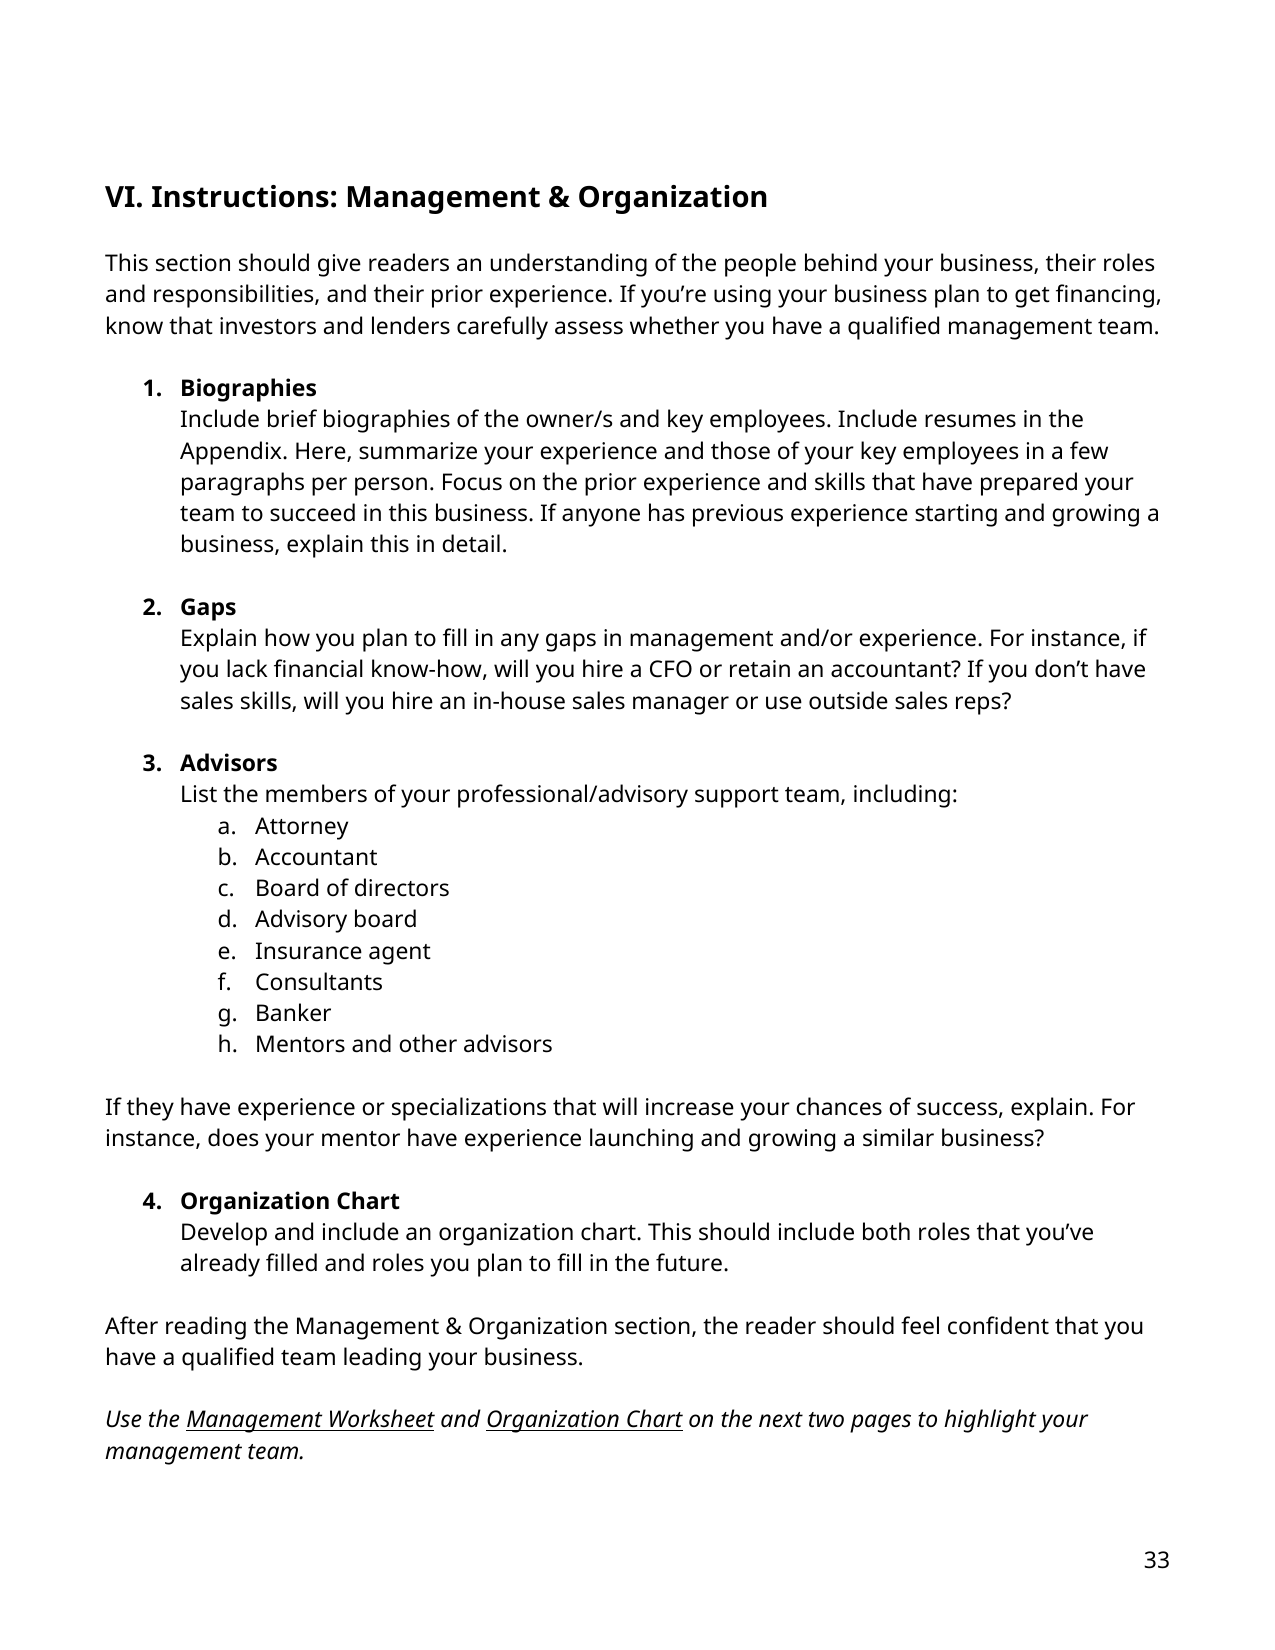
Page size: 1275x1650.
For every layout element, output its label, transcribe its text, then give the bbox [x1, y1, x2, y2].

list Banker [217, 997, 1170, 1028]
list Attorney [217, 810, 1170, 841]
list Board of directors [217, 872, 1170, 903]
list Accountant [217, 841, 1170, 872]
list Advisors [142, 747, 1170, 778]
text If they have experience or specializations that will increase your chances of success, explain. For instance, does your mentor have experience launching and growing a similar business? [105, 1091, 1170, 1153]
list List the members of your professional/advisory support team, including: [180, 778, 1170, 810]
text Use the Management Worksheet and Organization Chart on the next two pages to highlight your management team. [105, 1403, 1170, 1466]
list Include brief biographies of the owner/s and key employees. Include resumes in the Appendix. Here, summarize your experience and those of your key employees in a few paragraphs per person. Focus on the prior experience and skills that have prepared your team to succeed in this business. If anyone has previous experience starting and growing a business, explain this in detail. [180, 403, 1170, 560]
list Mentors and other advisors [217, 1028, 1170, 1060]
list Insurance agent [217, 935, 1170, 966]
list Organization Chart [142, 1185, 1170, 1216]
list Advisory board [217, 903, 1170, 935]
text This section should give readers an understanding of the people behind your business, their roles and responsibilities, and their prior experience. If you’re using your business plan to get financing, know that investors and lenders carefully assess whether you have a qualified management team. [105, 247, 1170, 341]
subtitle VI. Instructions: Management & Organization [105, 176, 1170, 216]
list Gaps [142, 591, 1170, 622]
list Explain how you plan to fill in any gaps in management and/or experience. For instance, if you lack financial know-how, will you hire a CFO or retain an accountant? If you don’t have sales skills, will you hire an in-house sales manager or use outside sales reps? [180, 622, 1170, 716]
list Biographies [142, 372, 1170, 403]
text After reading the Management & Organization section, the reader should feel confident that you have a qualified team leading your business. [105, 1310, 1170, 1372]
list Consultants [217, 966, 1170, 997]
list Develop and include an organization chart. This should include both roles that you’ve already filled and roles you plan to fill in the future. [180, 1216, 1170, 1278]
